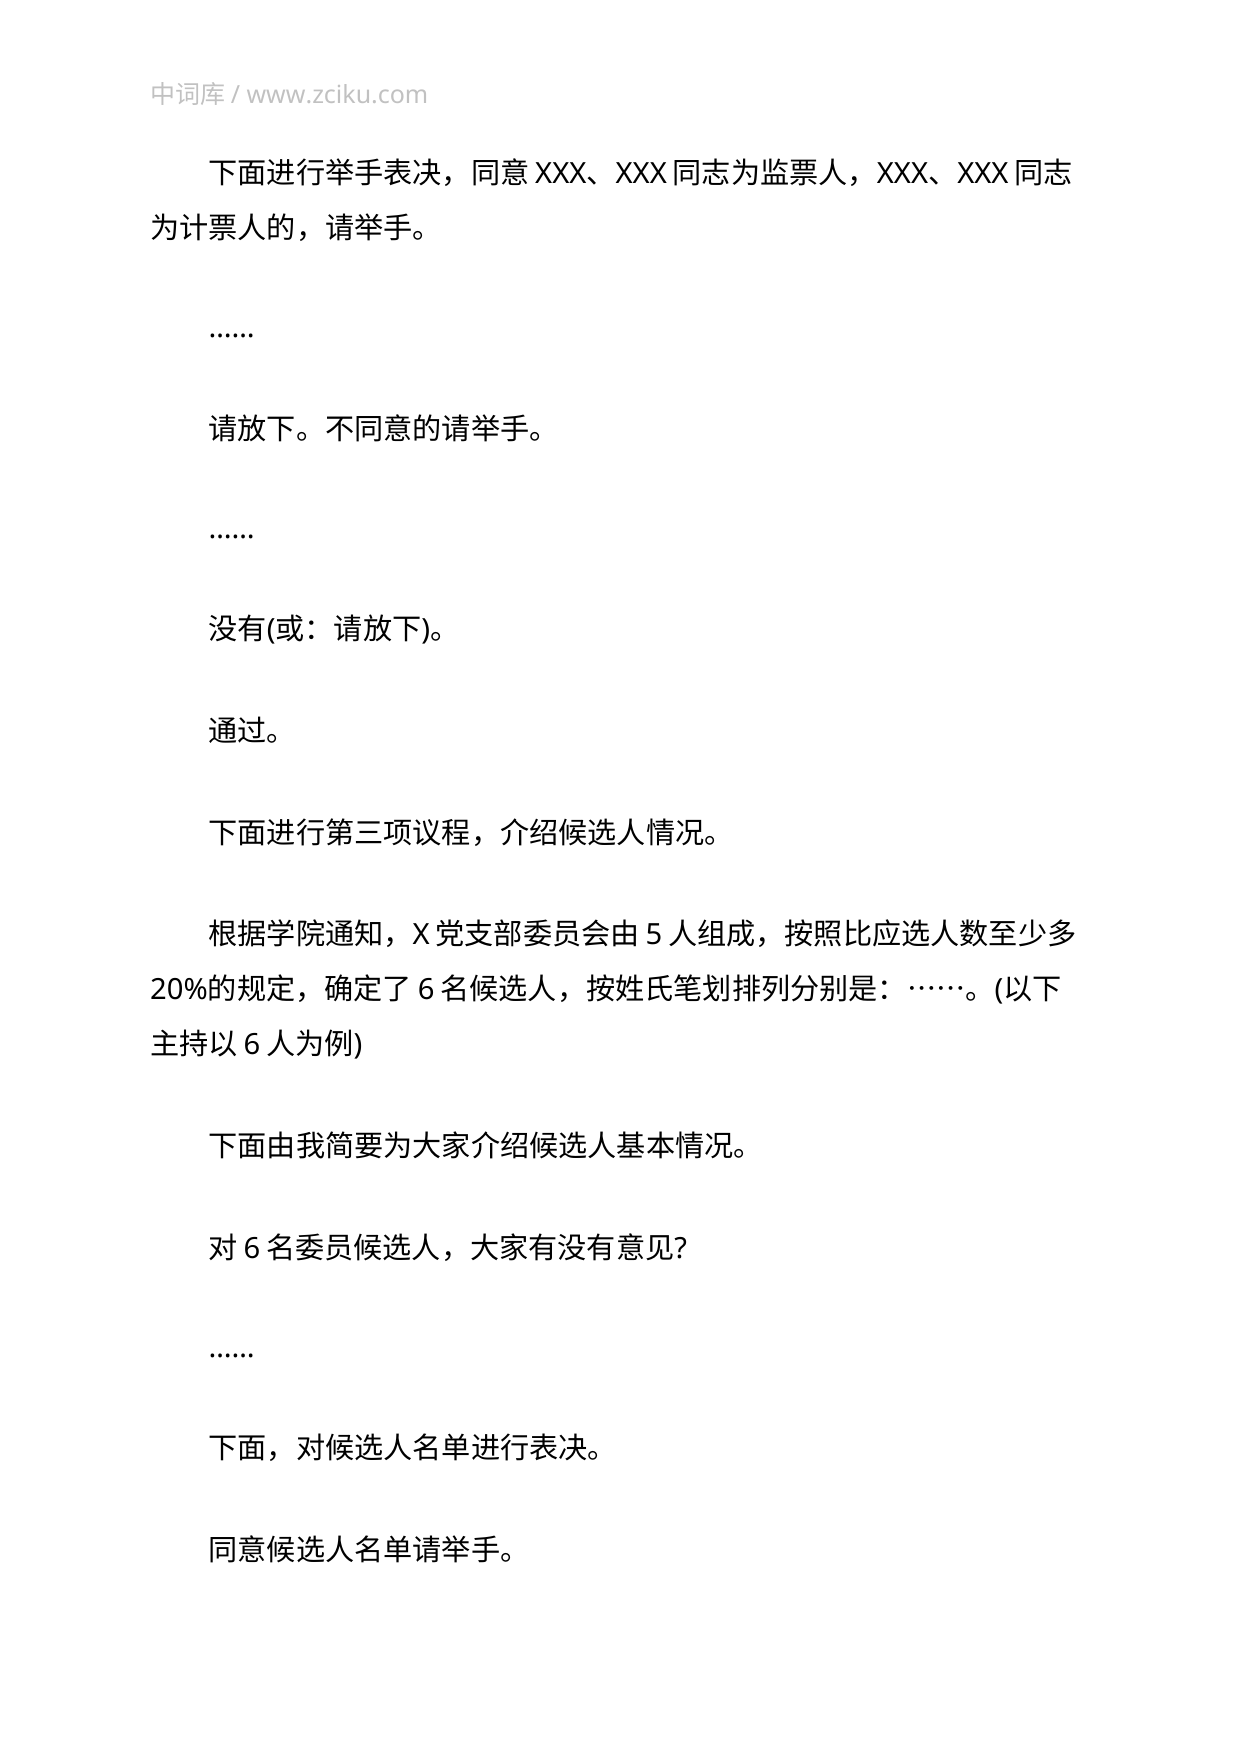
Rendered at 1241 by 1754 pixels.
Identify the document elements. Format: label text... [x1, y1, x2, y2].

text …… [150, 507, 1090, 547]
text …… [150, 307, 1090, 346]
text 通过。 [150, 707, 1090, 750]
text 下面，对候选人名单进行表决。 [150, 1425, 1090, 1467]
text 同意候选人名单请举手。 [150, 1527, 1090, 1569]
text …… [150, 1327, 1090, 1366]
text 下面由我简要为大家介绍候选人基本情况。 [150, 1123, 1090, 1165]
text 请放下。不同意的请举手。 [150, 405, 1090, 447]
text 下面进行第三项议程，介绍候选人情况。 [150, 809, 1090, 851]
text 下面进行举手表决，同意XXX、XXX同志为监票人，XXX、XXX同志为计票人的，请举手。 [150, 150, 1090, 247]
text 没有(或：请放下)。 [150, 605, 1090, 648]
text 对6名委员候选人，大家有没有意见? [150, 1225, 1090, 1267]
text 根据学院通知，X党支部委员会由5人组成，按照比应选人数至少多20%的规定，确定了6名候选人，按姓氏笔划排列分别是：……。(以下主持以6人为例) [150, 911, 1090, 1063]
